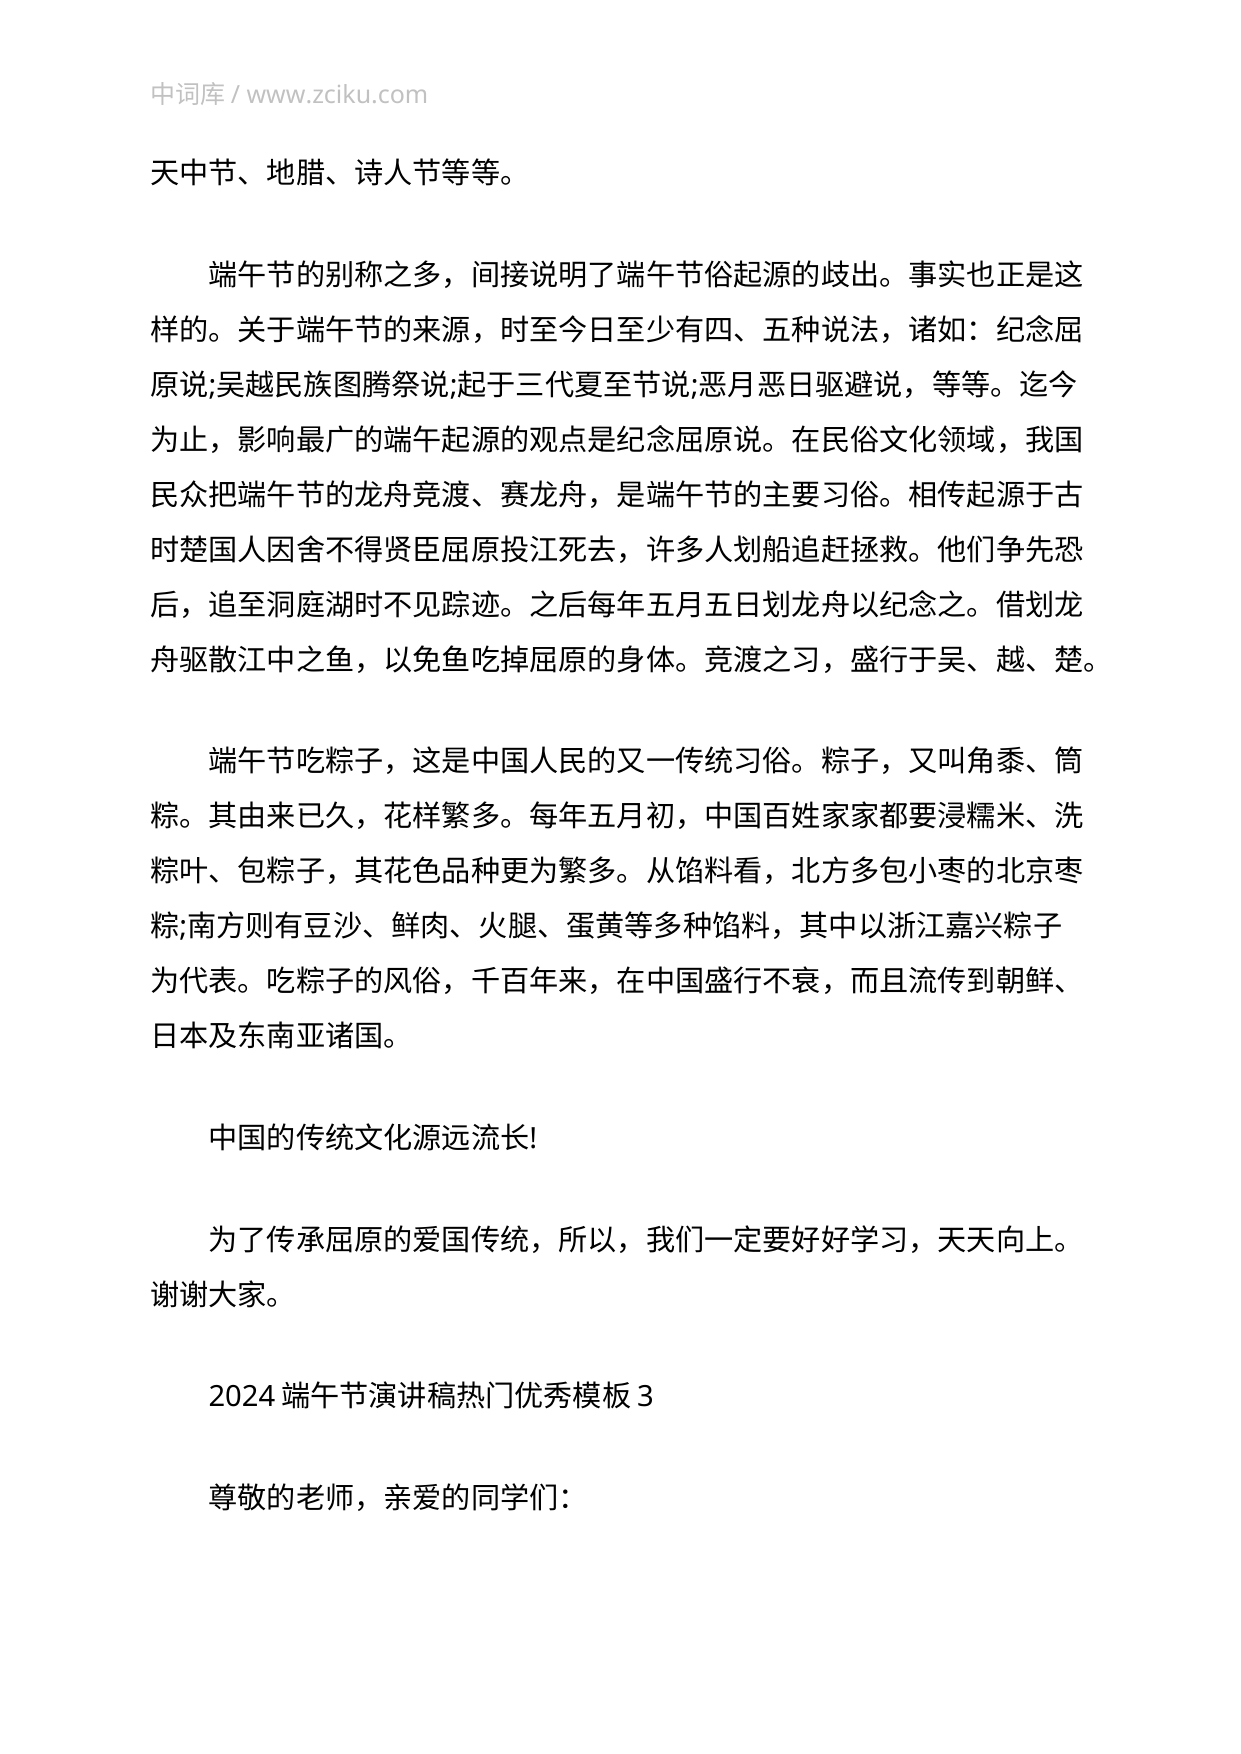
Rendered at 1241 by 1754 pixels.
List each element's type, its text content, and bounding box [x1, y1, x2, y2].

text 端午节的别称之多，间接说明了端午节俗起源的歧出。事实也正是这样的。关于端午节的来源，时至今日至少有四、五种说法，诸如：纪念屈原说;吴越民族图腾祭说;起于三代夏至节说;恶月恶日驱避说，等等。迄今为止，影响最广的端午起源的观点是纪念屈原说。在民俗文化领域，我国民众把端午节的龙舟竞渡、赛龙舟，是端午节的主要习俗。相传起源于古时楚国人因舍不得贤臣屈原投江死去，许多人划船追赶拯救。他们争先恐后，追至洞庭湖时不见踪迹。之后每年五月五日划龙舟以纪念之。借划龙舟驱散江中之鱼，以免鱼吃掉屈原的身体。竞渡之习，盛行于吴、越、楚。 [150, 252, 1090, 678]
text 尊敬的老师，亲爱的同学们： [150, 1475, 1090, 1517]
text 2024端午节演讲稿热门优秀模板3 [150, 1373, 1090, 1415]
text 端午节吃粽子，这是中国人民的又一传统习俗。粽子，又叫角黍、筒粽。其由来已久，花样繁多。每年五月初，中国百姓家家都要浸糯米、洗粽叶、包粽子，其花色品种更为繁多。从馅料看，北方多包小枣的北京枣粽;南方则有豆沙、鲜肉、火腿、蛋黄等多种馅料，其中以浙江嘉兴粽子为代表。吃粽子的风俗，千百年来，在中国盛行不衰，而且流传到朝鲜、日本及东南亚诸国。 [150, 738, 1090, 1055]
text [150, 150, 1090, 192]
text 中国的传统文化源远流长! [150, 1114, 1090, 1157]
text 为了传承屈原的爱国传统，所以，我们一定要好好学习，天天向上。谢谢大家。 [150, 1216, 1090, 1313]
